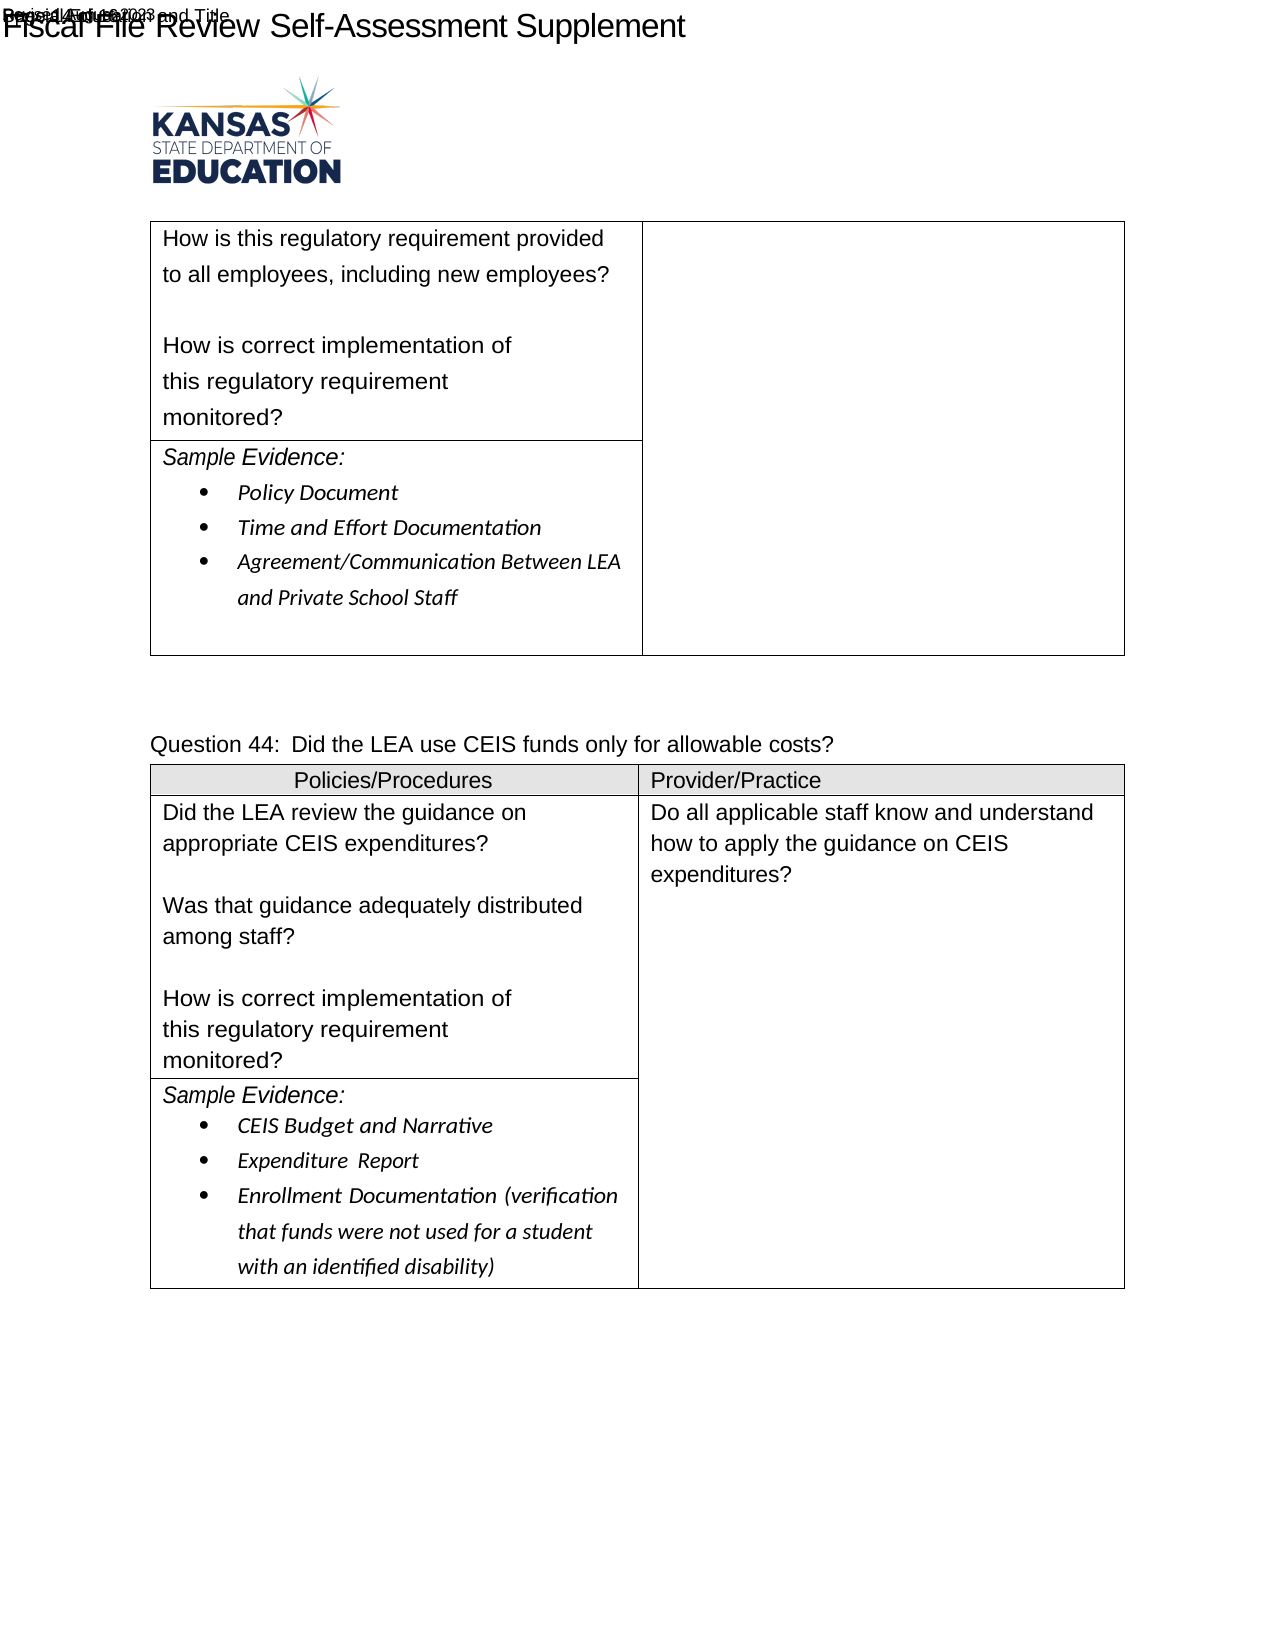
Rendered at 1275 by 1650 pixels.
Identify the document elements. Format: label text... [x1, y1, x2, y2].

table_cell Sample Evidence: Policy Document Time and Effort Documentation Agreement/Communication Between LEA and Private School Staff [151, 441, 642, 655]
table_cell Sample Evidence: CEIS Budget and Narrative Expenditure Report Enrollment Documentation (verification that funds were not used for a student with an identified disability) [151, 1079, 638, 1288]
picture [150, 75, 343, 185]
table_cell Did the LEA review the guidance on appropriate CEIS expenditures? Was that guidance adequately distributed among staff? How is correct implementation of this regulatory requirement monitored? [151, 796, 638, 1078]
table_header How is this regulatory requirement provided to all employees, including new employees? How is correct implementation of this regulatory requirement monitored? [151, 222, 642, 439]
table_header Provider/Practice [639, 765, 1124, 794]
table_cell Do all applicable staff know and understand how to apply the guidance on CEIS expenditures? [639, 796, 1124, 1288]
text Question 44: Did the LEA use CEIS funds only for allowable costs? [150, 731, 1135, 757]
table_header [643, 222, 1124, 655]
table_header Policies/Procedures [151, 765, 638, 794]
